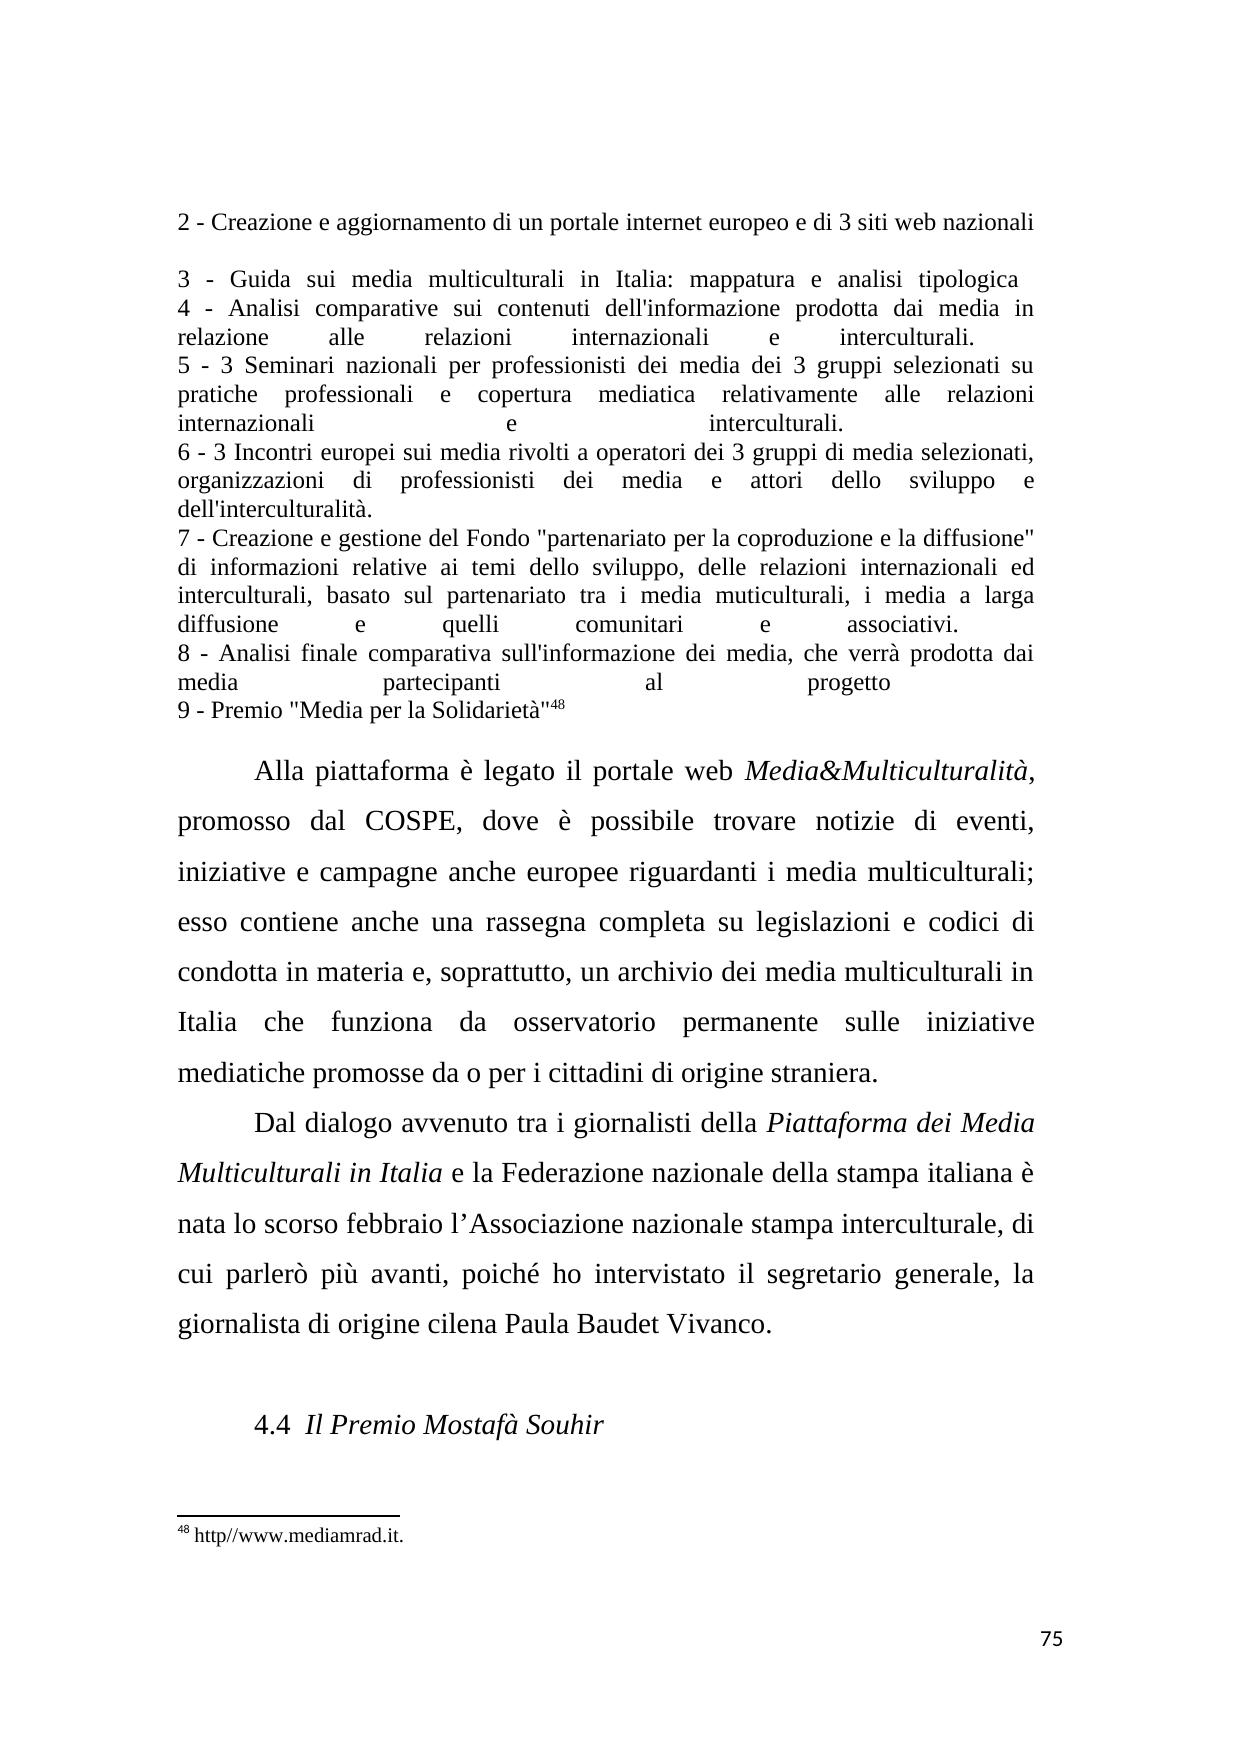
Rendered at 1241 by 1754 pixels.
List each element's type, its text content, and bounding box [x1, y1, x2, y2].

text 2 - Creazione e aggiornamento di un portale internet europeo e di 3 siti web nazionali 3 - Guida sui media multiculturali in Italia: mappatura e analisi tipologica 4 - Analisi comparative sui contenuti dell'informazione prodotta dai media in relazione alle relazioni internazionali e interculturali. 5 - 3 Seminari nazionali per professionisti dei media dei 3 gruppi selezionati su pratiche professionali e copertura mediatica relativamente alle relazioni internazionali e interculturali. 6 - 3 Incontri europei sui media rivolti a operatori dei 3 gruppi di media selezionati, organizzazioni di professionisti dei media e attori dello sviluppo e dell'interculturalità. 7 - Creazione e gestione del Fondo "partenariato per la coproduzione e la diffusione" di informazioni relative ai temi dello sviluppo, delle relazioni internazionali ed interculturali, basato sul partenariato tra i media muticulturali, i media a larga diffusione e quelli comunitari e associativi. 8 - Analisi finale comparativa sull'informazione dei media, che verrà prodotta dai media partecipanti al progetto 9 - Premio "Media per la Solidarietà" [177, 207, 1035, 724]
text Dal dialogo avvenuto tra i giornalisti della Piattaforma dei Media Multiculturali in Italia e la Federazione nazionale della stampa italiana è nata lo scorso febbraio l’Associazione nazionale stampa interculturale, di cui parlerò più avanti, poiché ho intervistato il segretario generale, la giornalista di origine cilena Paula Baudet Vivanco. [177, 1105, 1035, 1340]
text Alla piattaforma è legato il portale web Media&Multiculturalità, promosso dal COSPE, dove è possibile trovare notizie di eventi, iniziative e campagne anche europee riguardanti i media multiculturali; esso contiene anche una rassegna completa su legislazioni e codici di condotta in materia e, soprattutto, un archivio dei media multiculturali in Italia che funziona da osservatorio permanente sulle iniziative mediatiche promosse da o per i cittadini di origine straniera. [177, 753, 1035, 1088]
text 4.4 Il Premio Mostafà Souhir [177, 1407, 1035, 1441]
